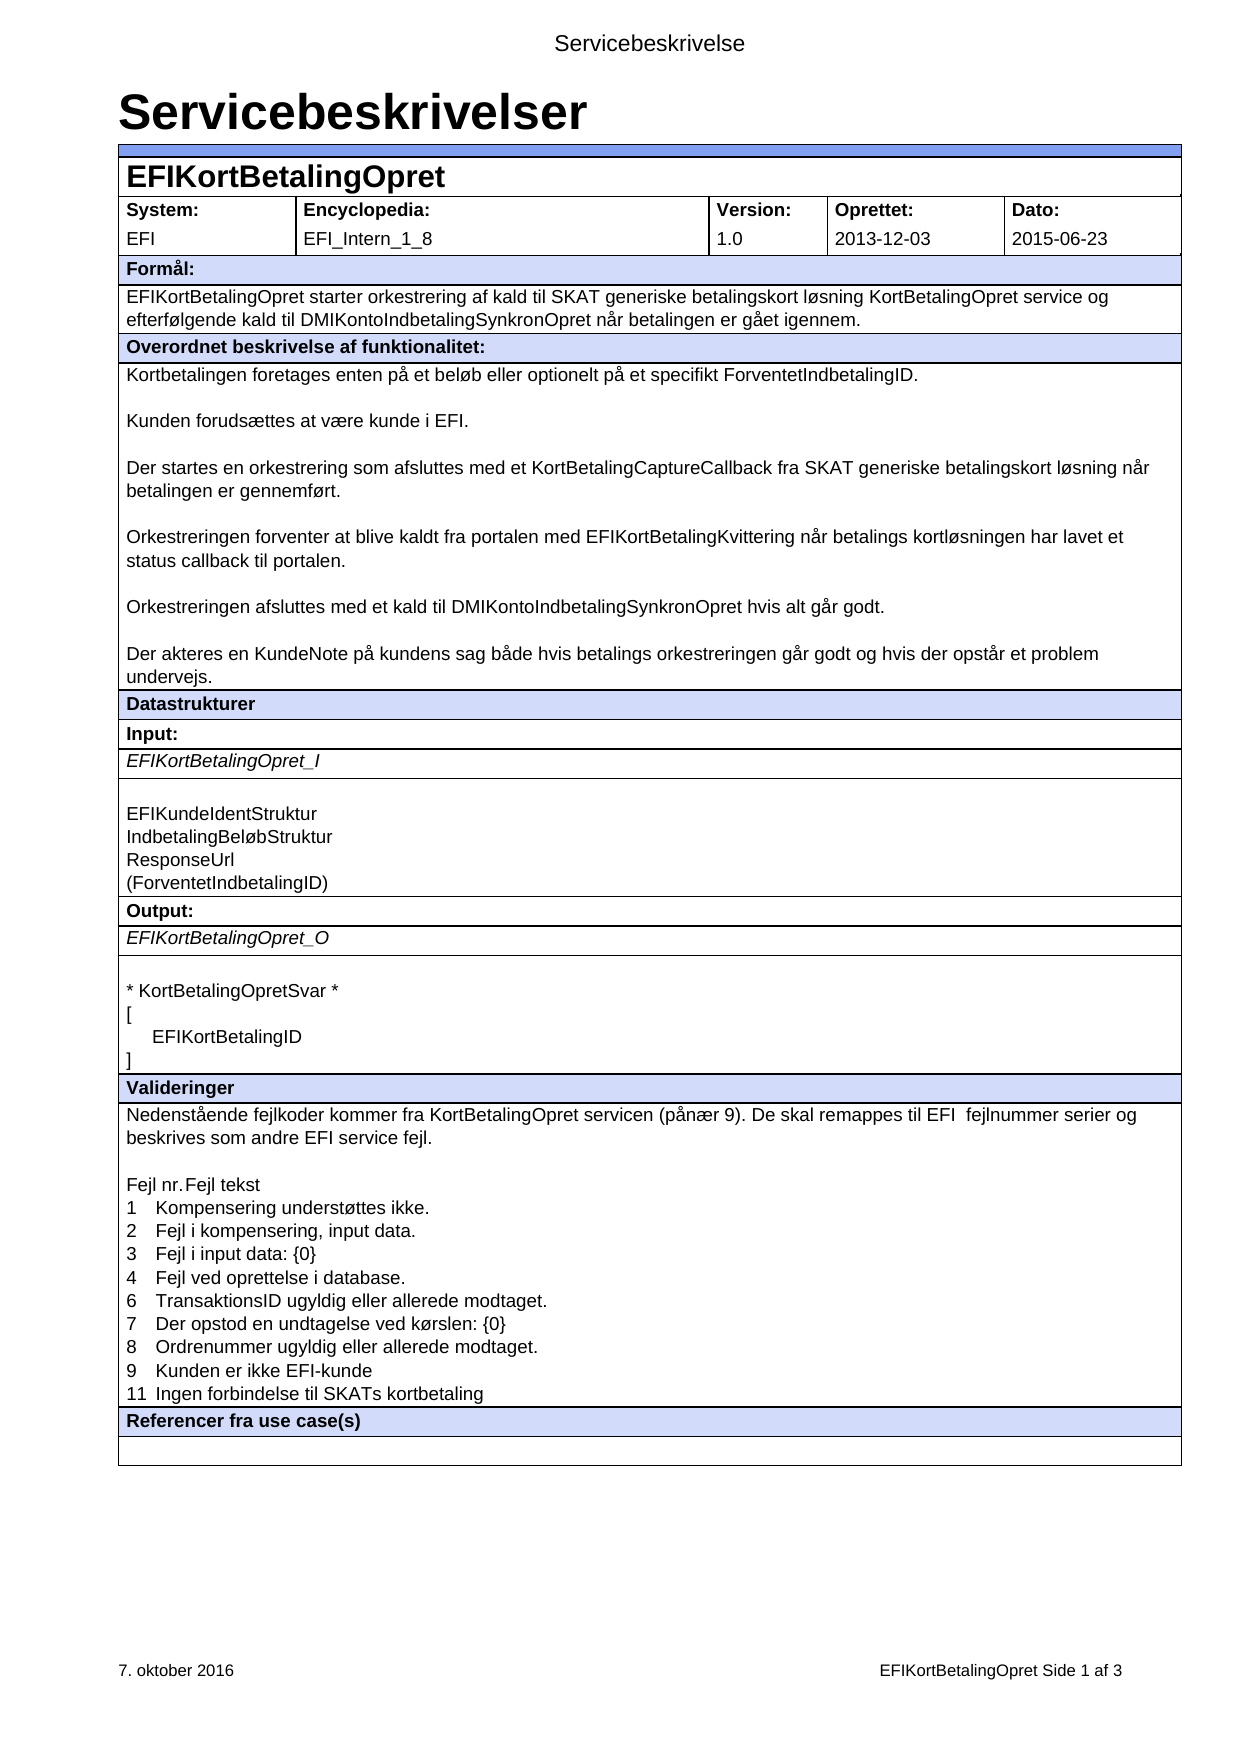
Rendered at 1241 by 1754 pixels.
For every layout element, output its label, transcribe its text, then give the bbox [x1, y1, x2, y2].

table_cell EFI_Intern_1_8 [297, 225, 708, 254]
table_cell Valideringer [119, 1075, 1181, 1102]
table_header [119, 145, 1181, 156]
table_cell 2015-06-23 [1005, 225, 1181, 254]
table_cell Oprettet: [828, 197, 1004, 225]
table_cell Referencer fra use case(s) [119, 1408, 1181, 1436]
table_cell EFI [119, 225, 295, 254]
table_cell Kortbetalingen foretages enten på et beløb eller optionelt på et specifikt ForventetIndbetalingID. Kunden forudsættes at være kunde i EFI. Der startes en orkestrering som afsluttes med et KortBetalingCaptureCallback fra SKAT generiske betalingskort løsning når betalingen er gennemført. Orkestreringen forventer at blive kaldt fra portalen med EFIKortBetalingKvittering når betalings kortløsningen har lavet et status callback til portalen. Orkestreringen afsluttes med et kald til DMIKontoIndbetalingSynkronOpret hvis alt går godt. Der akteres en KundeNote på kundens sag både hvis betalings orkestreringen går godt og hvis der opstår et problem undervejs. [119, 364, 1181, 689]
text Servicebeskrivelser [118, 82, 1181, 140]
table_cell System: [119, 197, 295, 225]
table_cell 2013-12-03 [828, 225, 1004, 254]
table_cell Formål: [119, 256, 1181, 284]
table_cell EFIKortBetalingOpret [119, 158, 1181, 196]
table_cell EFIKortBetalingOpret_O [119, 927, 1181, 955]
table_cell [119, 1437, 1181, 1465]
table_cell * KortBetalingOpretSvar * [ EFIKortBetalingID ] [119, 956, 1181, 1073]
table_cell EFIKundeIdentStruktur IndbetalingBeløbStruktur ResponseUrl (ForventetIndbetalingID) [119, 779, 1181, 896]
table_cell EFIKortBetalingOpret starter orkestrering af kald til SKAT generiske betalingskort løsning KortBetalingOpret service og efterfølgende kald til DMIKontoIndbetalingSynkronOpret når betalingen er gået igennem. [119, 286, 1181, 332]
table_cell Dato: [1005, 197, 1181, 225]
table_cell Version: [710, 197, 827, 225]
table_cell Output: [119, 897, 1181, 925]
table_cell Encyclopedia: [297, 197, 708, 225]
table_cell Datastrukturer [119, 691, 1181, 719]
table_cell 1.0 [710, 225, 827, 254]
table_cell Nedenstående fejlkoder kommer fra KortBetalingOpret servicen (pånær 9). De skal remappes til EFI fejlnummer serier og beskrives som andre EFI service fejl. Fejl nr. Fejl tekst 1 Kompensering understøttes ikke. 2 Fejl i kompensering, input data. 3 Fejl i input data: {0} 4 Fejl ved oprettelse i database. 6 TransaktionsID ugyldig eller allerede modtaget. 7 Der opstod en undtagelse ved kørslen: {0} 8 Ordrenummer ugyldig eller allerede modtaget. 9 Kunden er ikke EFI-kunde 11 Ingen forbindelse til SKATs kortbetaling [119, 1104, 1181, 1406]
table_cell EFIKortBetalingOpret_I [119, 750, 1181, 778]
table_cell Overordnet beskrivelse af funktionalitet: [119, 334, 1181, 362]
table_cell Input: [119, 720, 1181, 748]
